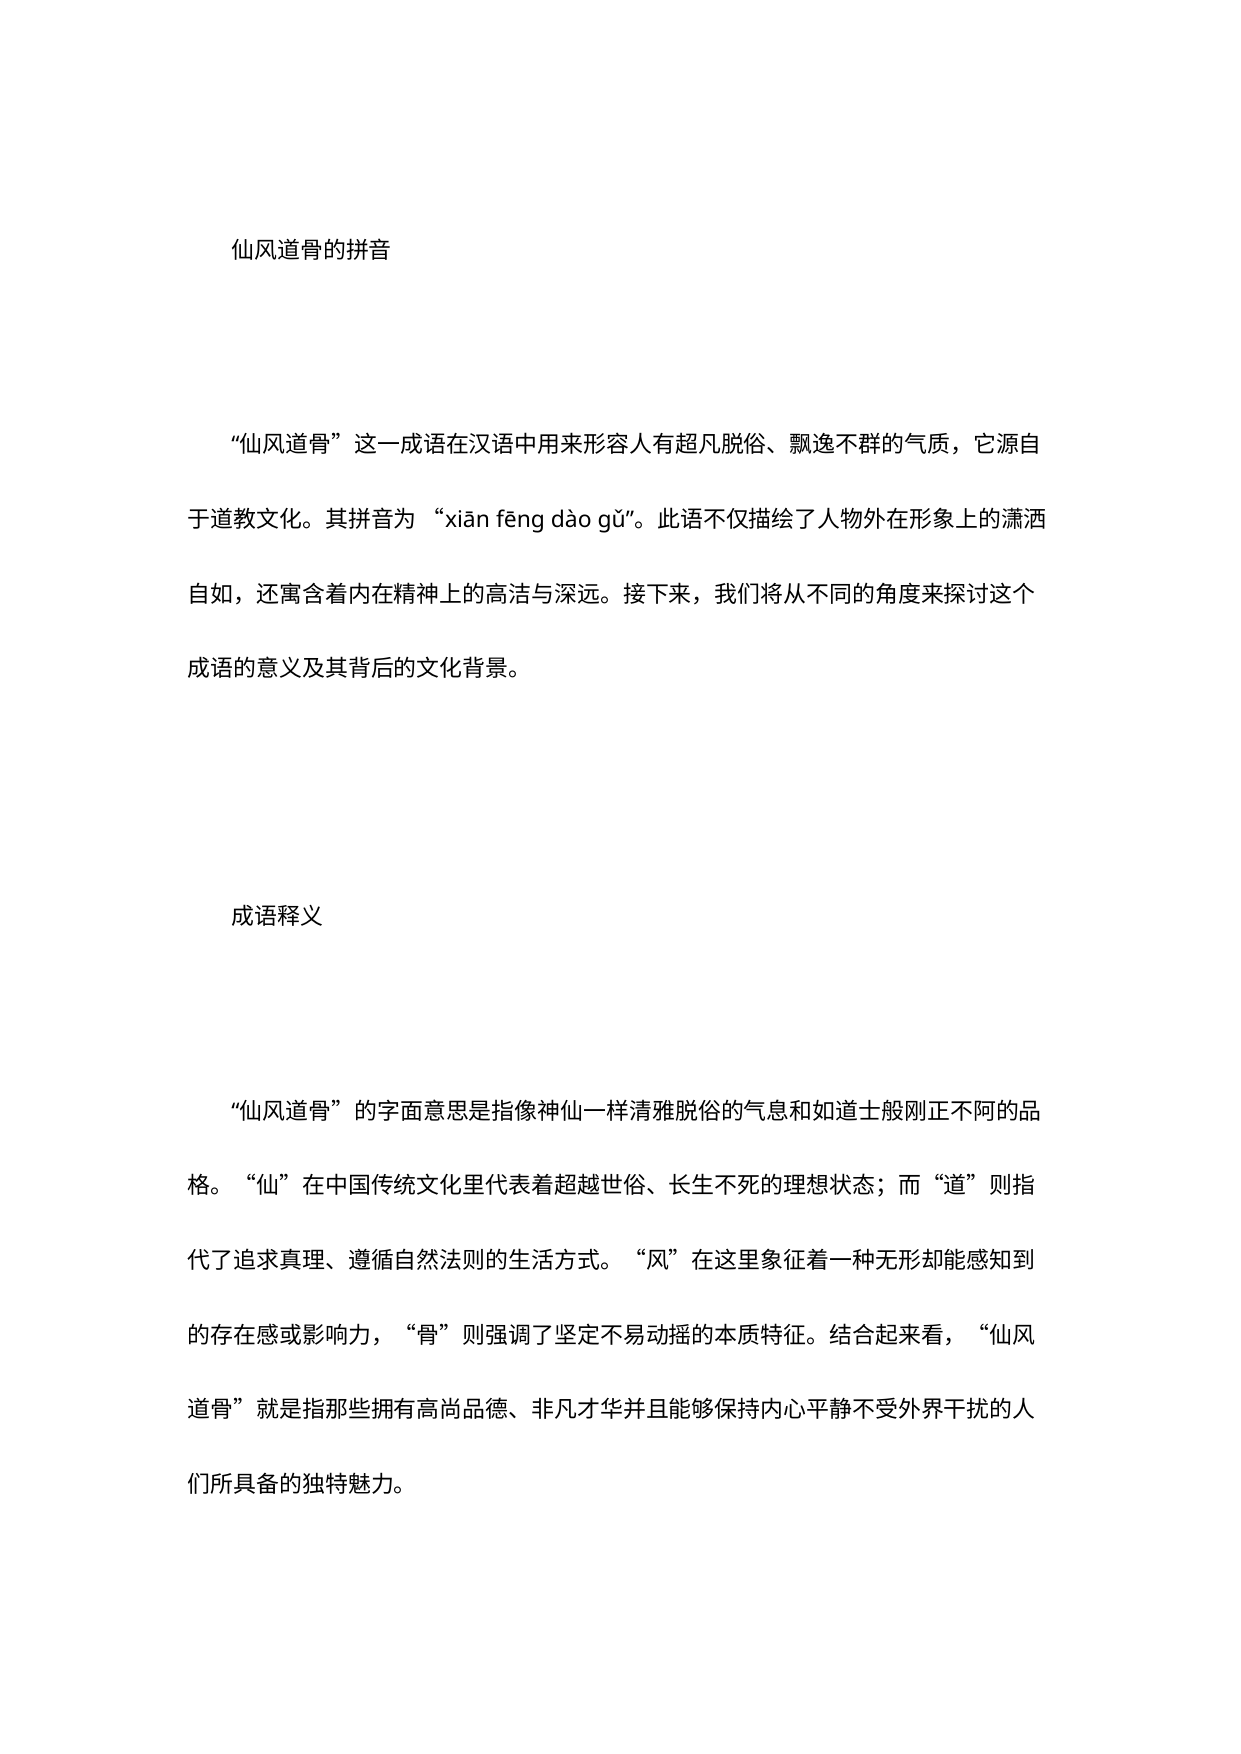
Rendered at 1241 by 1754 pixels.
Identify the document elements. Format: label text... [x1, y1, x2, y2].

text 仙风道骨的拼音 [187, 216, 1053, 281]
text 成语释义 [187, 882, 1053, 947]
text “仙风道骨”的字面意思是指像神仙一样清雅脱俗的气息和如道士般刚正不阿的品格。“仙”在中国传统文化里代表着超越世俗、长生不死的理想状态；而“道”则指代了追求真理、遵循自然法则的生活方式。“风”在这里象征着一种无形却能感知到的存在感或影响力，“骨”则强调了坚定不易动摇的本质特征。结合起来看，“仙风道骨”就是指那些拥有高尚品德、非凡才华并且能够保持内心平静不受外界干扰的人们所具备的独特魅力。 [187, 1077, 1053, 1515]
text “仙风道骨”这一成语在汉语中用来形容人有超凡脱俗、飘逸不群的气质，它源自于道教文化。其拼音为 “xiān fēng dào gǔ”。此语不仅描绘了人物外在形象上的潇洒自如，还寓含着内在精神上的高洁与深远。接下来，我们将从不同的角度来探讨这个成语的意义及其背后的文化背景。 [187, 410, 1053, 699]
